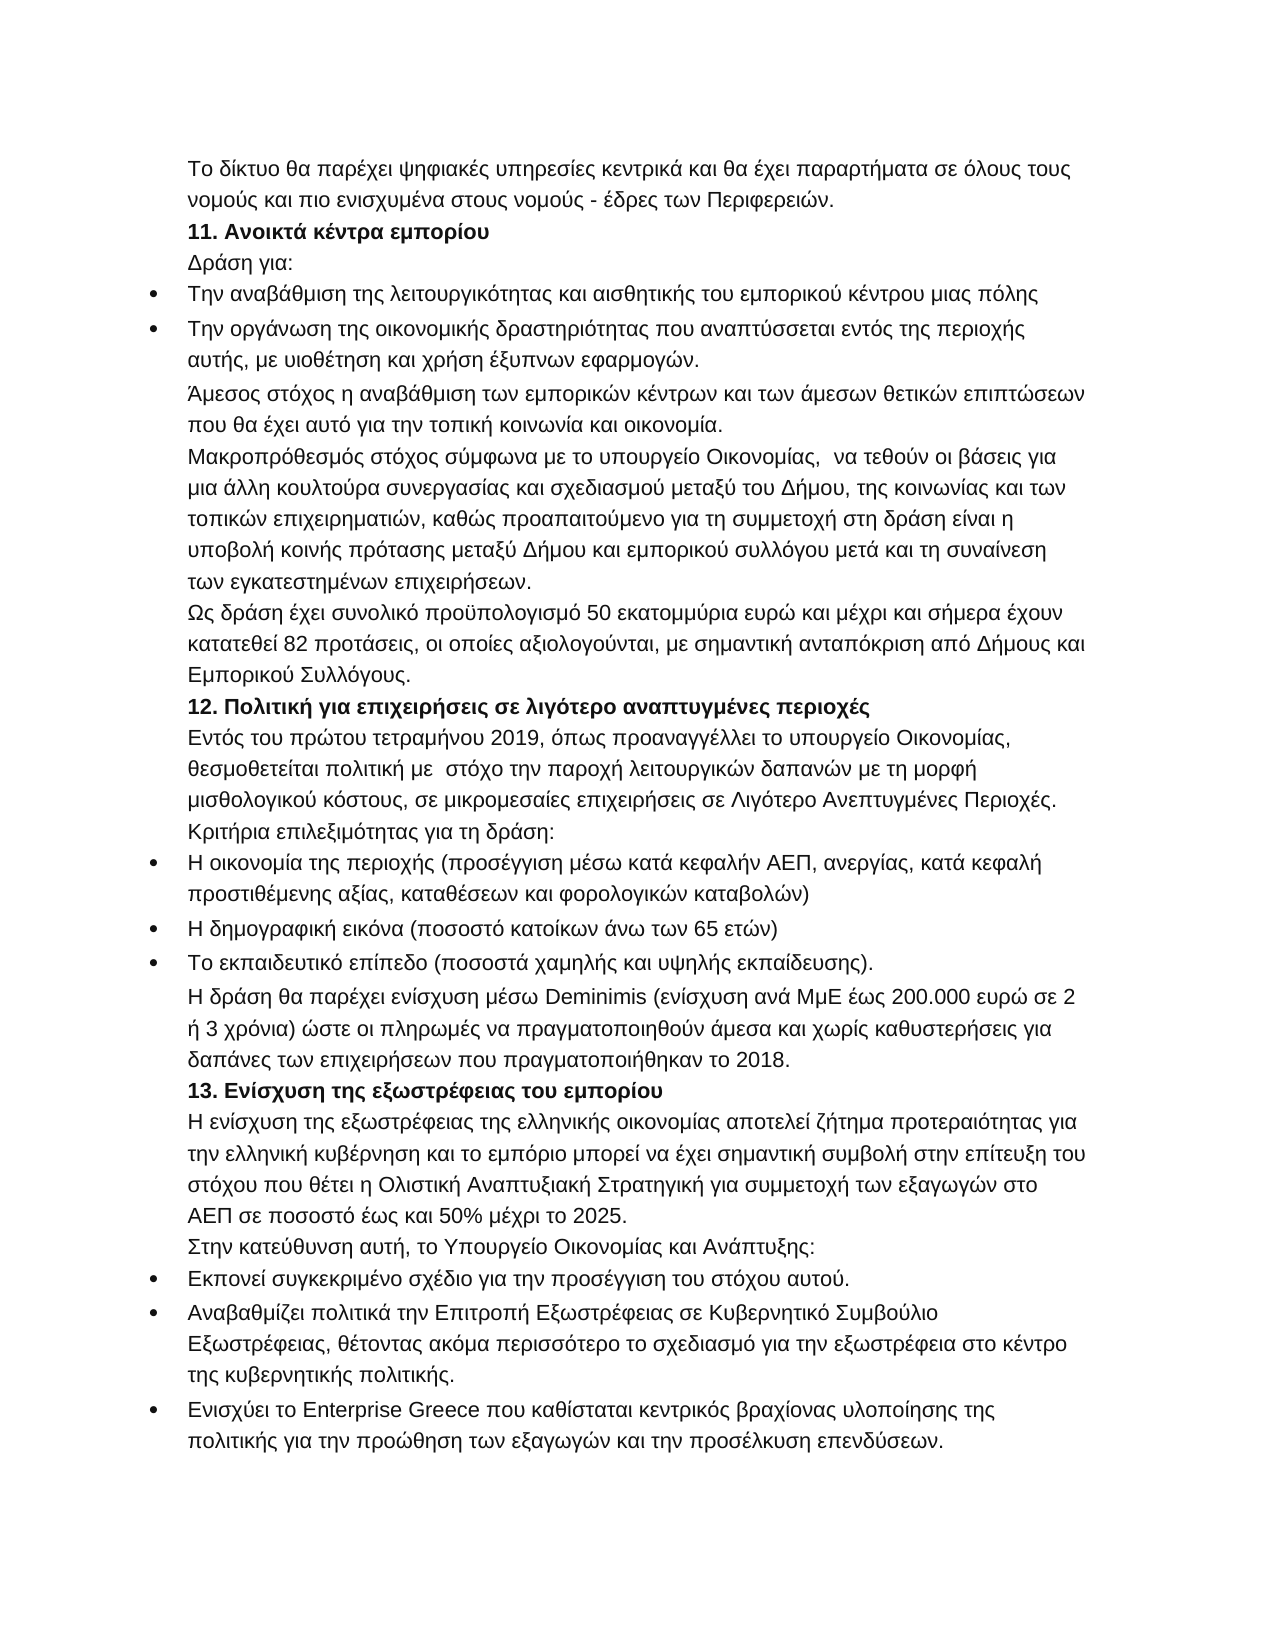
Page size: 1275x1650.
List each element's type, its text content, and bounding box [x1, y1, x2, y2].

text Η δράση θα παρέχει ενίσχυση μέσω Deminimis (ενίσχυση ανά ΜμΕ έως 200.000 ευρώ σε 2 ή 3 χρόνια) ώστε οι πληρωμές να πραγματοποιηθούν άμεσα και χωρίς καθυστερήσεις για δαπάνες των επιχειρήσεων που πραγματοποιήθηκαν το 2018. [187, 978, 1087, 1072]
list Εκπονεί συγκεκριμένο σχέδιο για την προσέγγιση του στόχου αυτού. [150, 1259, 1087, 1291]
list Το εκπαιδευτικό επίπεδο (ποσοστά χαμηλής και υψηλής εκπαίδευσης). [150, 944, 1087, 975]
text Εντός του πρώτου τετραμήνου 2019, όπως προαναγγέλλει το υπουργείο Οικονομίας, θεσμοθετείται πολιτική με στόχο την παροχή λειτουργικών δαπανών με τη μορφή μισθολογικού κόστους, σε μικρομεσαίες επιχειρήσεις σε Λιγότερο Ανεπτυγμένες Περιοχές. [187, 719, 1087, 812]
list Αναβαθμίζει πολιτικά την Επιτροπή Εξωστρέφειας σε Κυβερνητικό Συμβούλιο Εξωστρέφειας, θέτοντας ακόμα περισσότερο το σχεδιασμό για την εξωστρέφεια στο κέντρο της κυβερνητικής πολιτικής. [150, 1294, 1087, 1387]
list Ενισχύει το Enterprise Greece που καθίσταται κεντρικός βραχίονας υλοποίησης της πολιτικής για την προώθηση των εξαγωγών και την προσέλκυση επενδύσεων. [150, 1391, 1087, 1453]
text Δράση για: [187, 244, 1087, 275]
list Η οικονομία της περιοχής (προσέγγιση μέσω κατά κεφαλήν ΑΕΠ, ανεργίας, κατά κεφαλή προστιθέμενης αξίας, καταθέσεων και φορολογικών καταβολών) [150, 844, 1087, 906]
text Στην κατεύθυνση αυτή, το Υπουργείο Οικονομίας και Ανάπτυξης: [187, 1228, 1087, 1259]
text 11. Ανοικτά κέντρα εμπορίου [187, 212, 1087, 244]
text Μακροπρόθεσμός στόχος σύμφωνα με το υπουργείο Οικονομίας, να τεθούν οι βάσεις για μια άλλη κουλτούρα συνεργασίας και σχεδιασμού μεταξύ του Δήμου, της κοινωνίας και των τοπικών επιχειρηματιών, καθώς προαπαιτούμενο για τη συμμετοχή στη δράση είναι η υποβολή κοινής πρότασης μεταξύ Δήμου και εμπορικού συλλόγου μετά και τη συναίνεση των εγκατεστημένων επιχειρήσεων. [187, 437, 1087, 594]
text 12. Πολιτική για επιχειρήσεις σε λιγότερο αναπτυγμένες περιοχές [187, 687, 1087, 719]
text Η ενίσχυση της εξωστρέφειας της ελληνικής οικονομίας αποτελεί ζήτημα προτεραιότητας για την ελληνική κυβέρνηση και το εμπόριο μπορεί να έχει σημαντική συμβολή στην επίτευξη του στόχου που θέτει η Ολιστική Αναπτυξιακή Στρατηγική για συμμετοχή των εξαγωγών στο ΑΕΠ σε ποσοστό έως και 50% μέχρι το 2025. [187, 1103, 1087, 1228]
list Την οργάνωση της οικονομικής δραστηριότητας που αναπτύσσεται εντός της περιοχής αυτής, με υιοθέτηση και χρήση έξυπνων εφαρμογών. [150, 309, 1087, 372]
text Ως δράση έχει συνολικό προϋπολογισμό 50 εκατομμύρια ευρώ και μέχρι και σήμερα έχουν κατατεθεί 82 προτάσεις, οι οποίες αξιολογούνται, με σημαντική ανταπόκριση από Δήμους και Εμπορικού Συλλόγους. [187, 594, 1087, 687]
text 13. Ενίσχυση της εξωστρέφειας του εμπορίου [187, 1072, 1087, 1103]
text Το δίκτυο θα παρέχει ψηφιακές υπηρεσίες κεντρικά και θα έχει παραρτήματα σε όλους τους νομούς και πιο ενισχυμένα στους νομούς - έδρες των Περιφερειών. [187, 150, 1087, 212]
list Η δημογραφική εικόνα (ποσοστό κατοίκων άνω των 65 ετών) [150, 909, 1087, 941]
list Την αναβάθμιση της λειτουργικότητας και αισθητικής του εμπορικού κέντρου μιας πόλης [150, 275, 1087, 306]
text Κριτήρια επιλεξιμότητας για τη δράση: [187, 812, 1087, 844]
text Άμεσος στόχος η αναβάθμιση των εμπορικών κέντρων και των άμεσων θετικών επιπτώσεων που θα έχει αυτό για την τοπική κοινωνία και οικονομία. [187, 375, 1087, 437]
